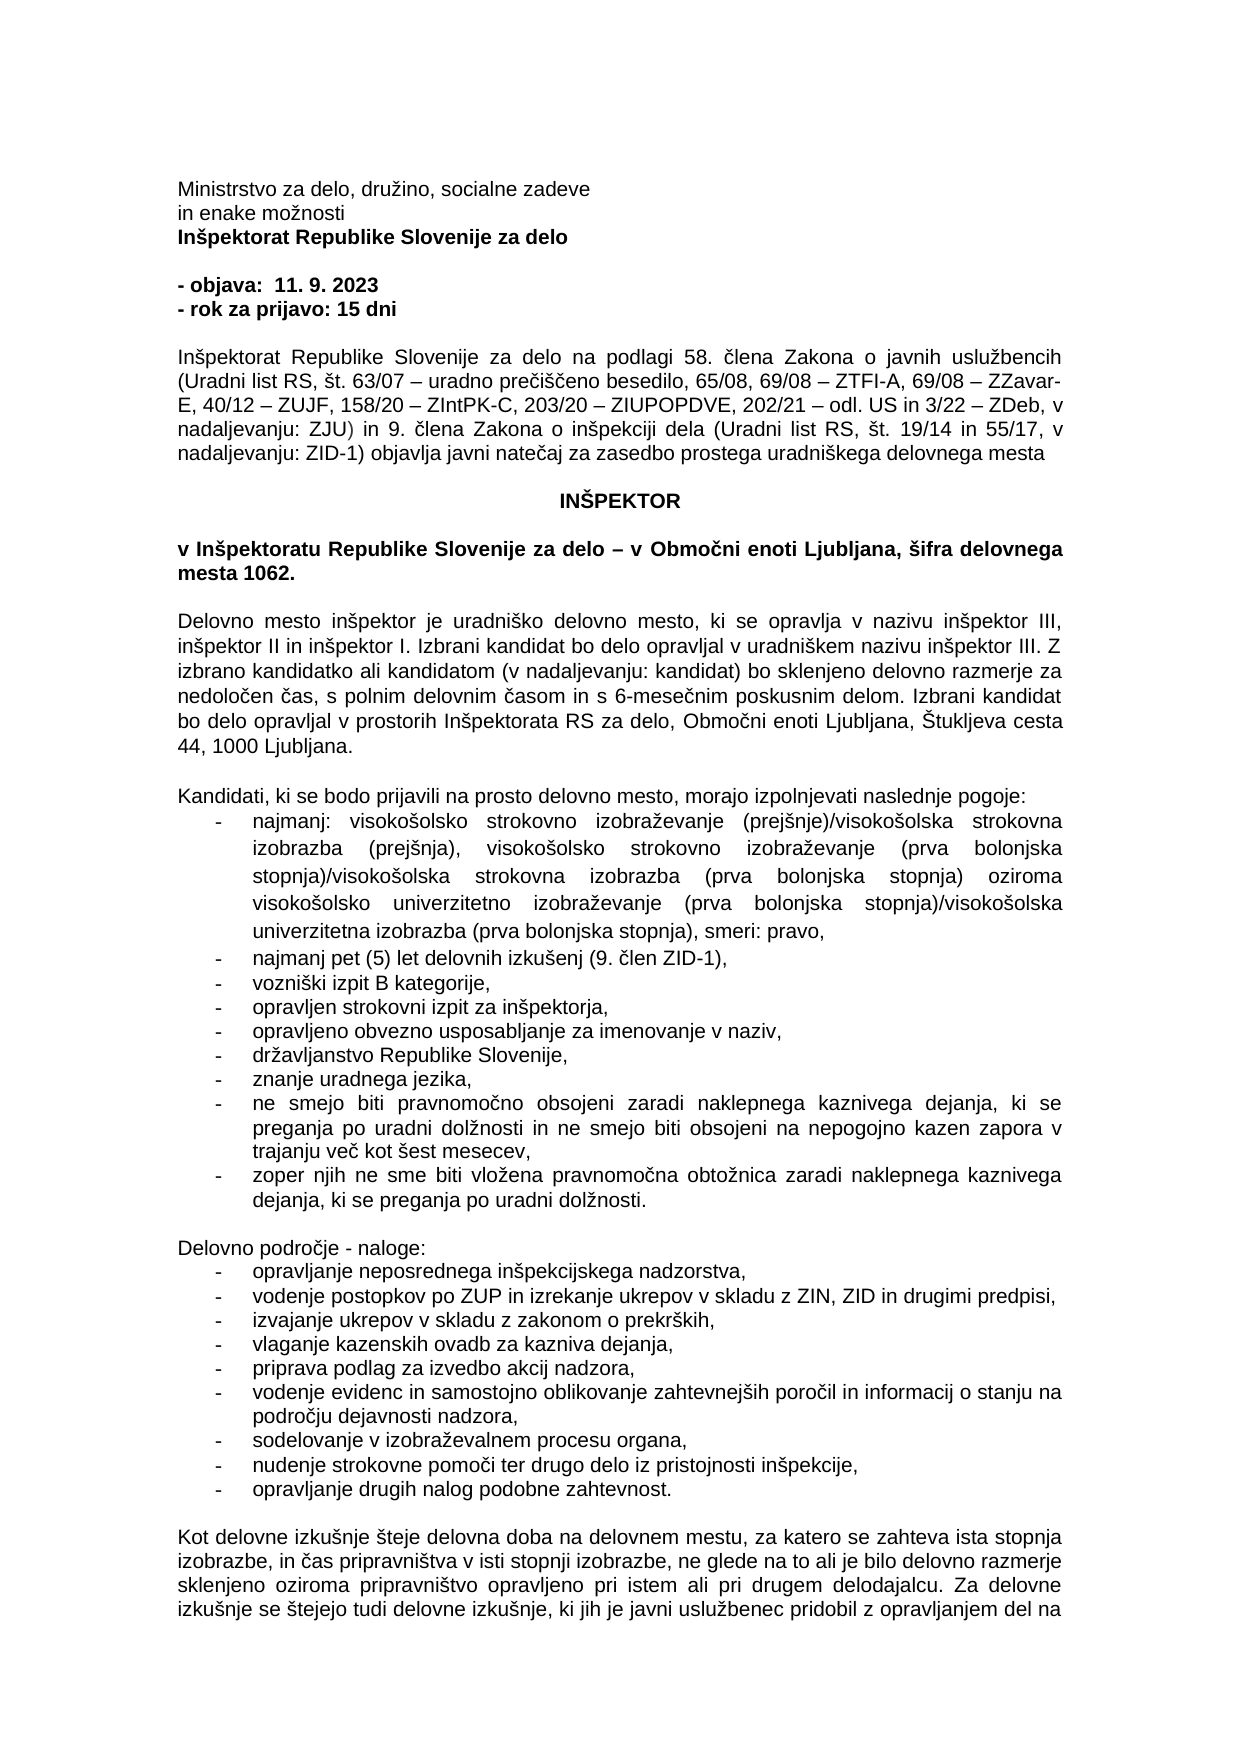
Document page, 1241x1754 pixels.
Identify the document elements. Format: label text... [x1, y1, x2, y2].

list sodelovanje v izobraževalnem procesu organa, [215, 1428, 1063, 1452]
list vlaganje kazenskih ovadb za kazniva dejanja, [215, 1332, 1063, 1356]
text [177, 1525, 1063, 1621]
list ne smejo biti pravnomočno obsojeni zaradi naklepnega kaznivega dejanja, ki se preganja po uradni dolžnosti in ne smejo biti obsojeni na nepogojno kazen zapora v trajanju več kot šest mesecev, [215, 1091, 1063, 1163]
list vodenje postopkov po ZUP in izrekanje ukrepov v skladu z ZIN, ZID in drugimi predpisi, [215, 1283, 1063, 1308]
text v Inšpektoratu Republike Slovenije za delo – v Območni enoti Ljubljana, šifra delovnega mesta 1062. [177, 537, 1063, 584]
list državljanstvo Republike Slovenije, [215, 1043, 1063, 1067]
text - objava: 11. 9. 2023 [177, 273, 1063, 297]
text Delovno mesto inšpektor je uradniško delovno mesto, ki se opravlja v nazivu inšpektor III, inšpektor II in inšpektor I. Izbrani kandidat bo delo opravljal v uradniškem nazivu inšpektor III. Z izbrano kandidatko ali kandidatom (v nadaljevanju: kandidat) bo sklenjeno delovno razmerje za nedoločen čas, s polnim delovnim časom in s 6-mesečnim poskusnim delom. Izbrani kandidat bo delo opravljal v prostorih Inšpektorata RS za delo, Območni enoti Ljubljana, Štukljeva cesta 44, 1000 Ljubljana. [177, 608, 1063, 758]
list opravljen strokovni izpit za inšpektorja, [215, 994, 1063, 1019]
list nudenje strokovne pomoči ter drugo delo iz pristojnosti inšpekcije, [215, 1452, 1063, 1477]
text - rok za prijavo: 15 dni [177, 297, 1063, 321]
list vozniški izpit B kategorije, [215, 970, 1063, 994]
list vodenje evidenc in samostojno oblikovanje zahtevnejših poročil in informacij o stanju na področju dejavnosti nadzora, [215, 1380, 1063, 1428]
list priprava podlag za izvedbo akcij nadzora, [215, 1356, 1063, 1380]
list opravljanje drugih nalog podobne zahtevnost. [215, 1477, 1063, 1501]
text in enake možnosti [177, 201, 1063, 225]
text INŠPEKTOR [177, 489, 1063, 513]
text Delovno področje - naloge: [177, 1235, 1063, 1259]
text Kandidati, ki se bodo prijavili na prosto delovno mesto, morajo izpolnjevati naslednje pogoje: [177, 783, 1063, 808]
text Ministrstvo za delo, družino, socialne zadeve [177, 177, 1063, 201]
text Inšpektorat Republike Slovenije za delo [177, 225, 1063, 249]
list najmanj pet (5) let delovnih izkušenj (9. člen ZID-1), [215, 946, 1063, 970]
list opravljeno obvezno usposabljanje za imenovanje v naziv, [215, 1019, 1063, 1043]
list najmanj: visokošolsko strokovno izobraževanje (prejšnje)/visokošolska strokovna izobrazba (prejšnja), visokošolsko strokovno izobraževanje (prva bolonjska stopnja)/visokošolska strokovna izobrazba (prva bolonjska stopnja) oziroma visokošolsko univerzitetno izobraževanje (prva bolonjska stopnja)/visokošolska univerzitetna izobrazba (prva bolonjska stopnja), smeri: pravo, [215, 808, 1063, 943]
list zoper njih ne sme biti vložena pravnomočna obtožnica zaradi naklepnega kaznivega dejanja, ki se preganja po uradni dolžnosti. [215, 1163, 1063, 1211]
text Inšpektorat Republike Slovenije za delo na podlagi 58. člena Zakona o javnih uslužbencih (Uradni list RS, št. 63/07 – uradno prečiščeno besedilo, 65/08, 69/08 – ZTFI-A, 69/08 – ZZavar-E, 40/12 – ZUJF, 158/20 – ZIntPK-C, 203/20 – ZIUPOPDVE, 202/21 – odl. US in 3/22 – ZDeb, v nadaljevanju: ZJU) in 9. člena Zakona o inšpekciji dela (Uradni list RS, št. 19/14 in 55/17, v nadaljevanju: ZID-1) objavlja javni natečaj za zasedbo prostega uradniškega delovnega mesta [177, 345, 1063, 465]
list opravljanje neposrednega inšpekcijskega nadzorstva, [215, 1259, 1063, 1283]
list znanje uradnega jezika, [215, 1067, 1063, 1091]
list izvajanje ukrepov v skladu z zakonom o prekrških, [215, 1308, 1063, 1332]
